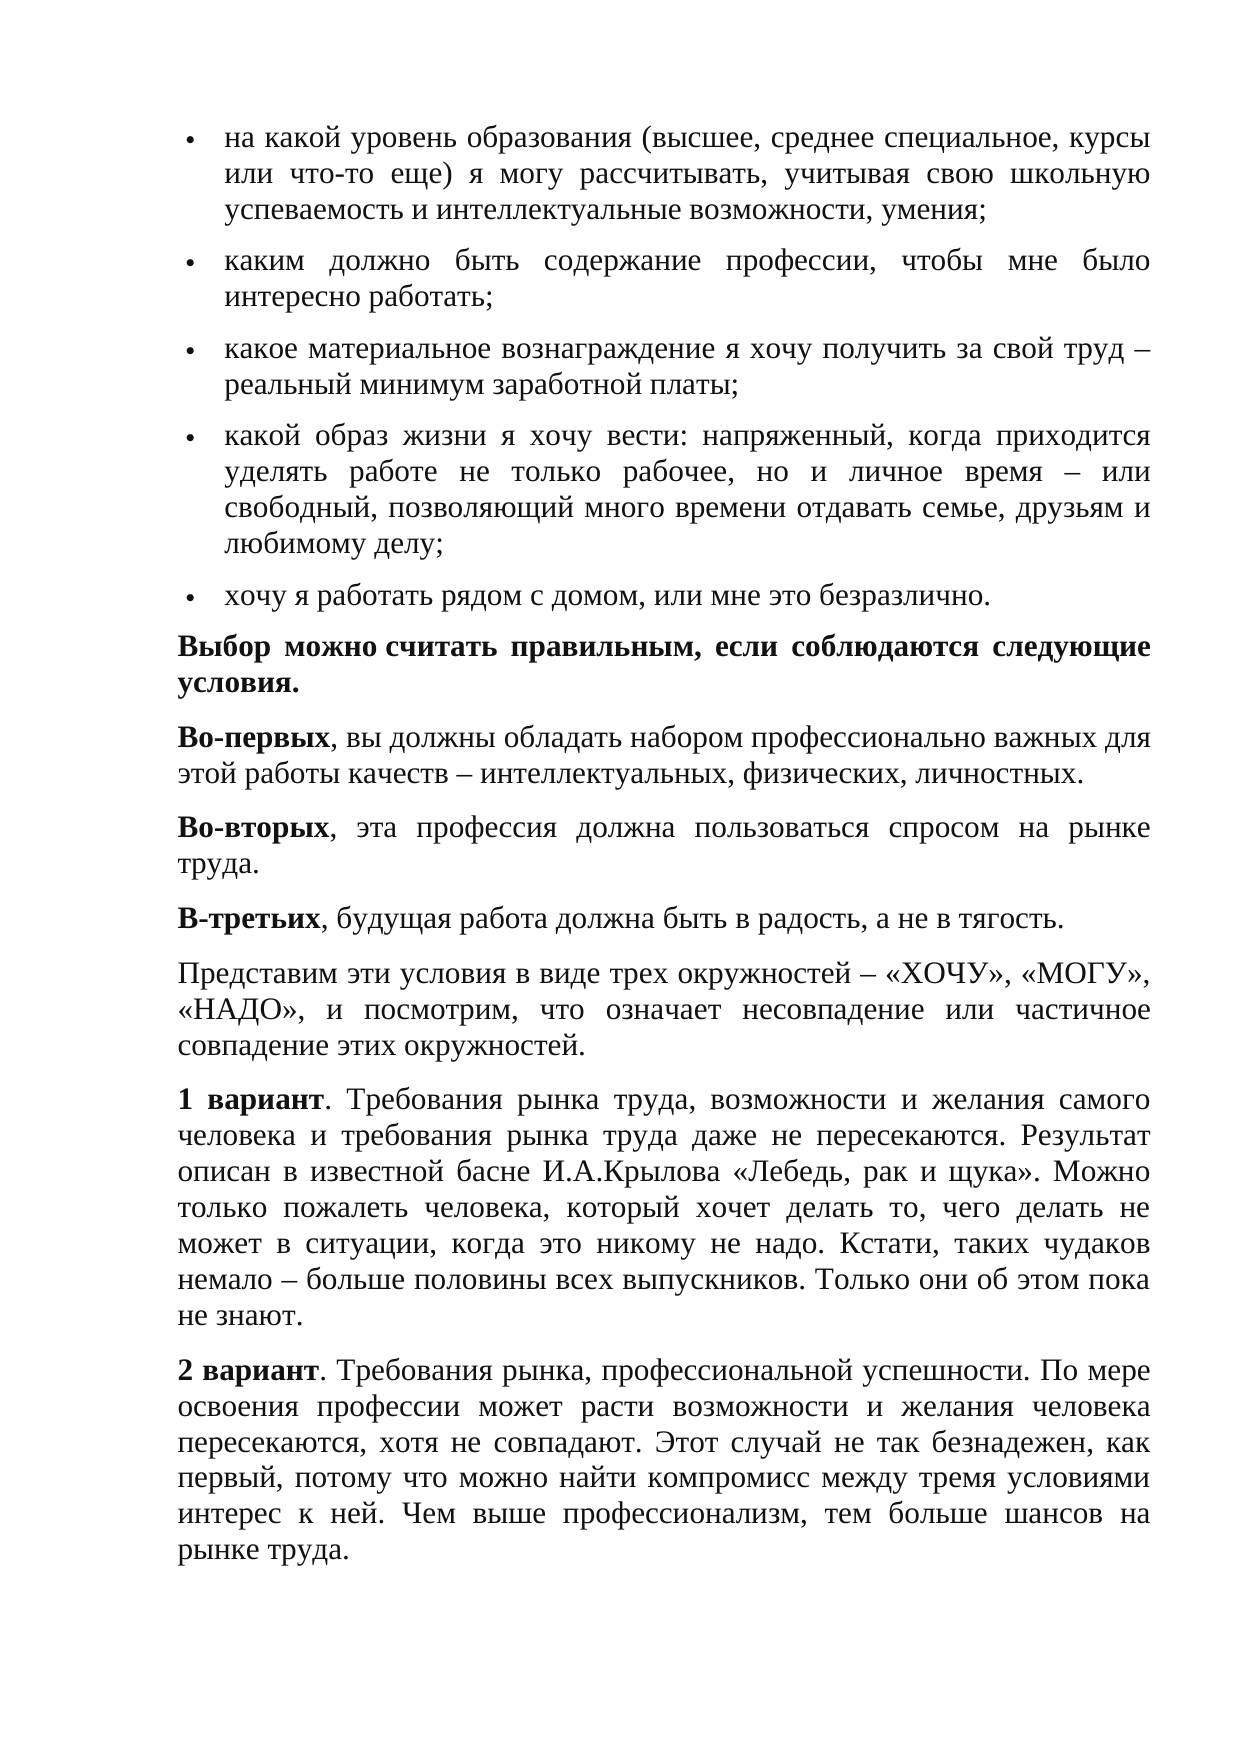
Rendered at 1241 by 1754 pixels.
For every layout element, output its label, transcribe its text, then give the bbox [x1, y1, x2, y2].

list какое материальное вознаграждение я хочу получить за свой труд – реальный минимум заработной платы; [187, 329, 1152, 401]
list каким должно быть содержание профессии, чтобы мне было интересно работать; [187, 242, 1152, 313]
text Во-вторых, эта профессия должна пользоваться спросом на рынке труда. [177, 809, 1152, 881]
list какой образ жизни я хочу вести: напряженный, когда приходится уделять работе не только рабочее, но и личное время – или свободный, позволяющий много времени отдавать семье, друзьям и любимому делу; [187, 417, 1152, 560]
list хочу я работать рядом с домом, или мне это безразлично. [187, 576, 1152, 612]
list на какой уровень образования (высшее, среднее специальное, курсы или что-то еще) я могу рассчитывать, учитывая свою школьную успеваемость и интеллектуальные возможности, умения; [187, 118, 1152, 226]
text 1 вариант. Требования рынка труда, возможности и желания самого человека и требования рынка труда даже не пересекаются. Результат описан в известной басне И.А.Крылова «Лебедь, рак и щука». Можно только пожалеть человека, который хочет делать то, чего делать не может в ситуации, когда это никому не надо. Кстати, таких чудаков немало – больше половины всех выпускников. Только они об этом пока не знают. [177, 1081, 1152, 1332]
text 2 вариант. Требования рынка, профессиональной успешности. По мере освоения профессии может расти возможности и желания человека пересекаются, хотя не совпадают. Этот случай не так безнадежен, как первый, потому что можно найти компромисс между тремя условиями интерес к ней. Чем выше профессионализм, тем больше шансов на рынке труда. [177, 1351, 1152, 1567]
text Представим эти условия в виде трех окружностей – «ХОЧУ», «МОГУ», «НАДО», и посмотрим, что означает несовпадение или частичное совпадение этих окружностей. [177, 954, 1152, 1062]
text Выбор можно считать правильным, если соблюдаются следующие условия. [177, 627, 1152, 699]
text Во-первых, вы должны обладать набором профессионально важных для этой работы качеств – интеллектуальных, физических, личностных. [177, 718, 1152, 790]
text В-третьих, будущая работа должна быть в радость, а не в тягость. [177, 899, 1152, 935]
